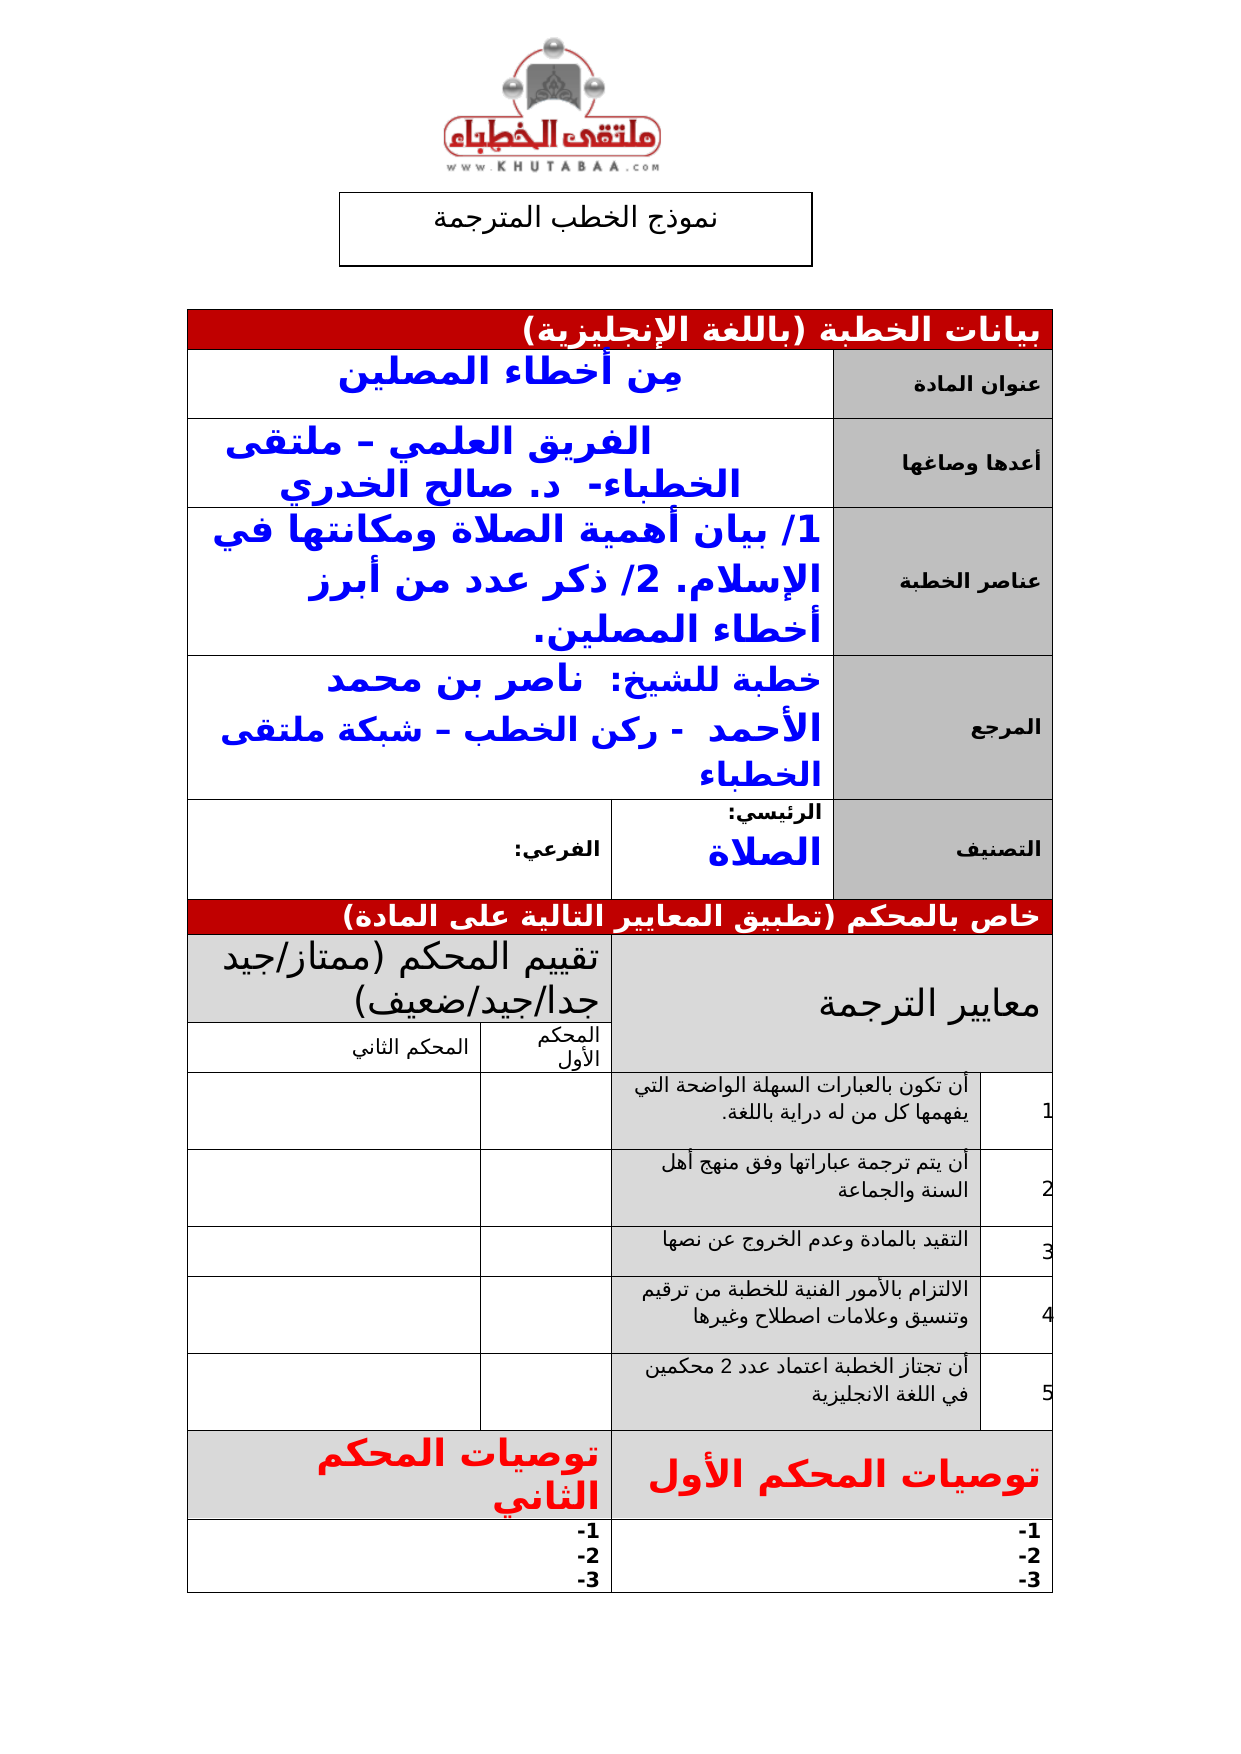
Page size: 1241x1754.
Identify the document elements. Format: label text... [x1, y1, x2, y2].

table_cell [481, 1277, 611, 1353]
table_cell [481, 1354, 611, 1430]
table_cell الفرعي: [188, 800, 611, 899]
table_cell الرئيسي: الصلاة [612, 800, 833, 899]
table_cell خطبة للشيخ: ناصر بن محمد الأحمد - ركن الخطب – شبكة ملتقى الخطباء [188, 656, 833, 799]
table_cell مِن أخطاء المصلين [188, 350, 833, 418]
table_cell [981, 1073, 1052, 1149]
table_cell أعدها وصاغها [834, 419, 1052, 507]
table_cell [188, 1277, 480, 1353]
table_cell 1- 2- 3- 4- 5- [612, 1520, 1052, 1592]
table_cell معايير الترجمة [612, 935, 1052, 1072]
table_cell أن يتم ترجمة عباراتها وفق منهج أهل السنة والجماعة [612, 1150, 980, 1226]
table_cell المرجع [834, 656, 1052, 799]
table_header بيانات الخطبة (باللغة الإنجليزية) [188, 310, 1052, 349]
table_cell 1- 2- 3- 4- 5- [188, 1520, 611, 1592]
table_cell عناصر الخطبة [834, 508, 1052, 655]
table_cell [188, 1227, 480, 1276]
table_cell توصيات المحكم الأول [612, 1431, 1052, 1518]
table_cell المحكم الأول [481, 1023, 611, 1072]
table_cell [981, 1150, 1052, 1226]
table_cell أن تكون بالعبارات السهلة الواضحة التي يفهمها كل من له دراية باللغة. [612, 1073, 980, 1149]
table_cell [481, 1227, 611, 1276]
picture [443, 37, 662, 173]
table_cell المحكم الثاني [188, 1023, 480, 1072]
table_cell [188, 1354, 480, 1430]
table_cell [188, 1073, 480, 1149]
table_cell [481, 1150, 611, 1226]
table_cell التقيد بالمادة وعدم الخروج عن نصها [612, 1227, 980, 1276]
table_cell الفريق العلمي – ملتقى الخطباء- د. صالح الخدري [188, 419, 833, 507]
table_cell خاص بالمحكم (تطبيق المعايير التالية على المادة) [188, 900, 1052, 934]
table_cell [981, 1277, 1052, 1353]
table_cell [981, 1227, 1052, 1276]
table_cell أن تجتاز الخطبة اعتماد عدد 2 محكمين في اللغة الانجليزية [612, 1354, 980, 1430]
table_cell تقييم المحكم (ممتاز/جيد جدا/جيد/ضعيف) [188, 935, 611, 1022]
table_cell [188, 1150, 480, 1226]
table_cell [481, 1073, 611, 1149]
table_cell عنوان المادة [834, 350, 1052, 418]
table_cell 1/ بيان أهمية الصلاة ومكانتها في الإسلام. 2/ ذكر عدد من أبرز أخطاء المصلين. [188, 508, 833, 655]
table_cell [981, 1354, 1052, 1430]
table_cell الالتزام بالأمور الفنية للخطبة من ترقيم وتنسيق وعلامات اصطلاح وغيرها [612, 1277, 980, 1353]
table_cell التصنيف [834, 800, 1052, 899]
table_cell توصيات المحكم الثاني [188, 1431, 611, 1518]
